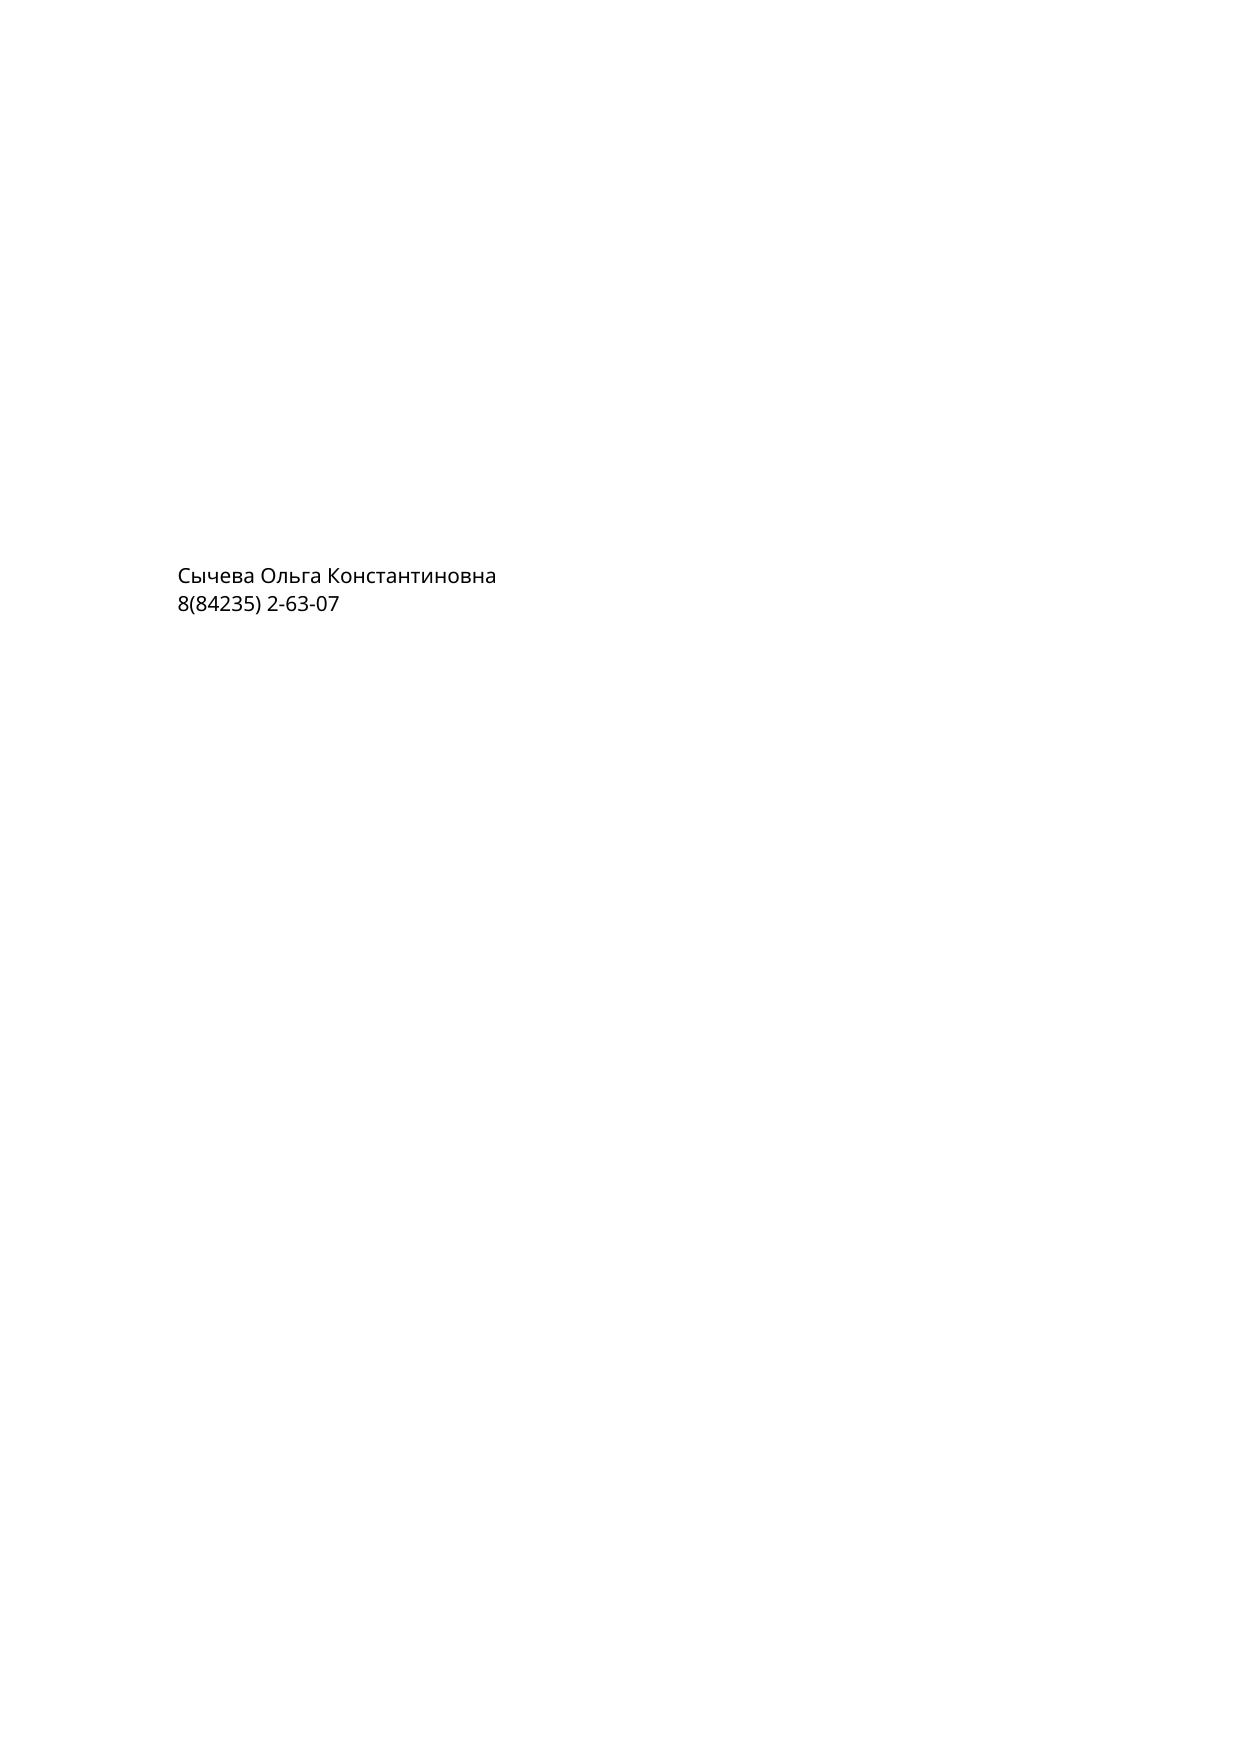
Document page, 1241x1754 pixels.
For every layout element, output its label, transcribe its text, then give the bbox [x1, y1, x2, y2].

text Сычева Ольга Константиновна [177, 561, 1152, 589]
text 8(84235) 2-63-07 [177, 589, 1152, 618]
